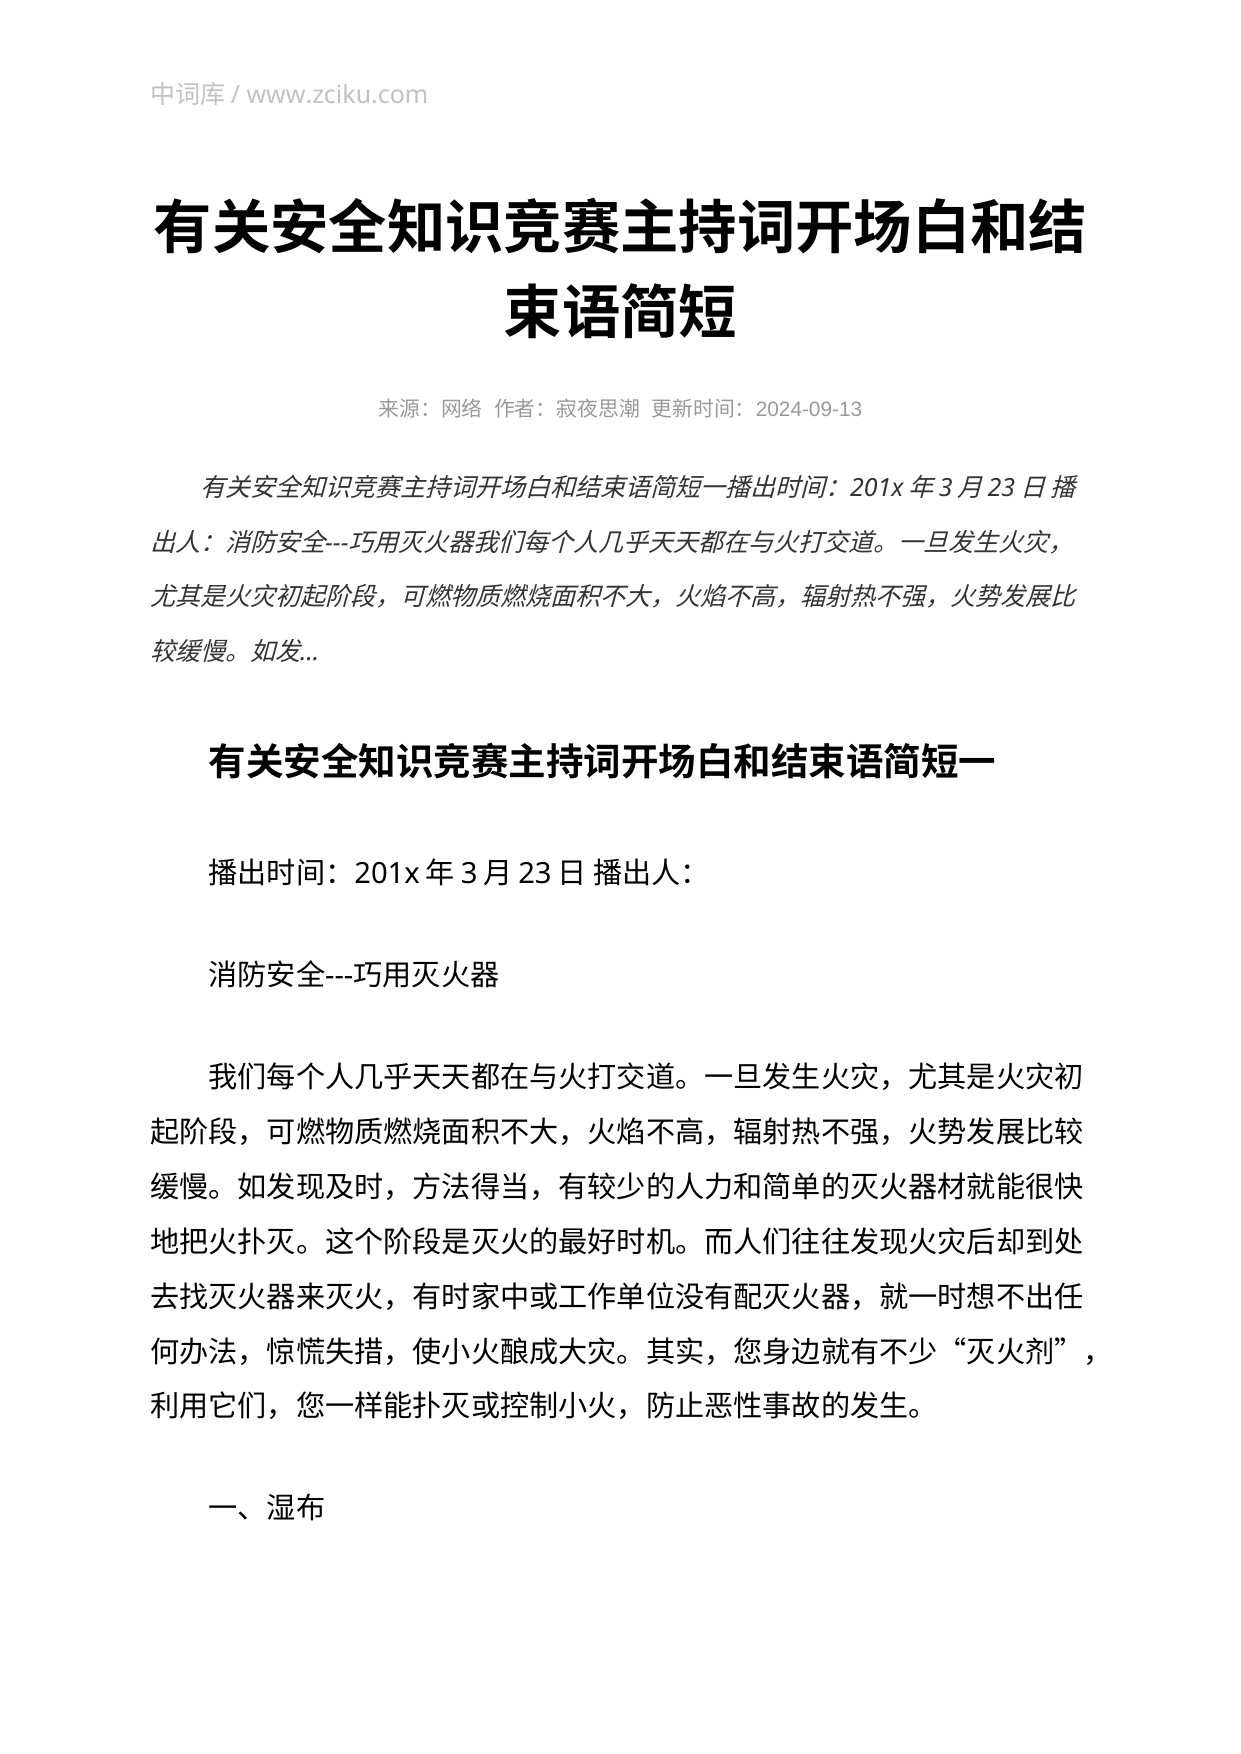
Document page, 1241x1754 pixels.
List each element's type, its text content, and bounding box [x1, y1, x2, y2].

text 一、湿布 [150, 1485, 1090, 1527]
text 有关安全知识竞赛主持词开场白和结束语简短一播出时间：201x年3月23日 播出人：消防安全---巧用灭火器我们每个人几乎天天都在与火打交道。一旦发生火灾，尤其是火灾初起阶段，可燃物质燃烧面积不大，火焰不高，辐射热不强，火势发展比较缓慢。如发... [150, 468, 1090, 667]
subtitle 有关安全知识竞赛主持词开场白和结束语简短 [150, 181, 1090, 350]
text 有关安全知识竞赛主持词开场白和结束语简短一 [150, 732, 1090, 787]
text 我们每个人几乎天天都在与火打交道。一旦发生火灾，尤其是火灾初起阶段，可燃物质燃烧面积不大，火焰不高，辐射热不强，火势发展比较缓慢。如发现及时，方法得当，有较少的人力和简单的灭火器材就能很快地把火扑灭。这个阶段是灭火的最好时机。而人们往往发现火灾后却到处去找灭火器来灭火，有时家中或工作单位没有配灭火器，就一时想不出任何办法，惊慌失措，使小火酿成大灾。其实，您身边就有不少“灭火剂”，利用它们，您一样能扑灭或控制小火，防止恶性事故的发生。 [150, 1054, 1090, 1425]
text 消防安全---巧用灭火器 [150, 952, 1090, 994]
text 播出时间：201x年3月23日 播出人： [150, 850, 1090, 892]
text 来源：网络 作者：寂夜思潮 更新时间：2024-09-13 [150, 397, 1090, 421]
